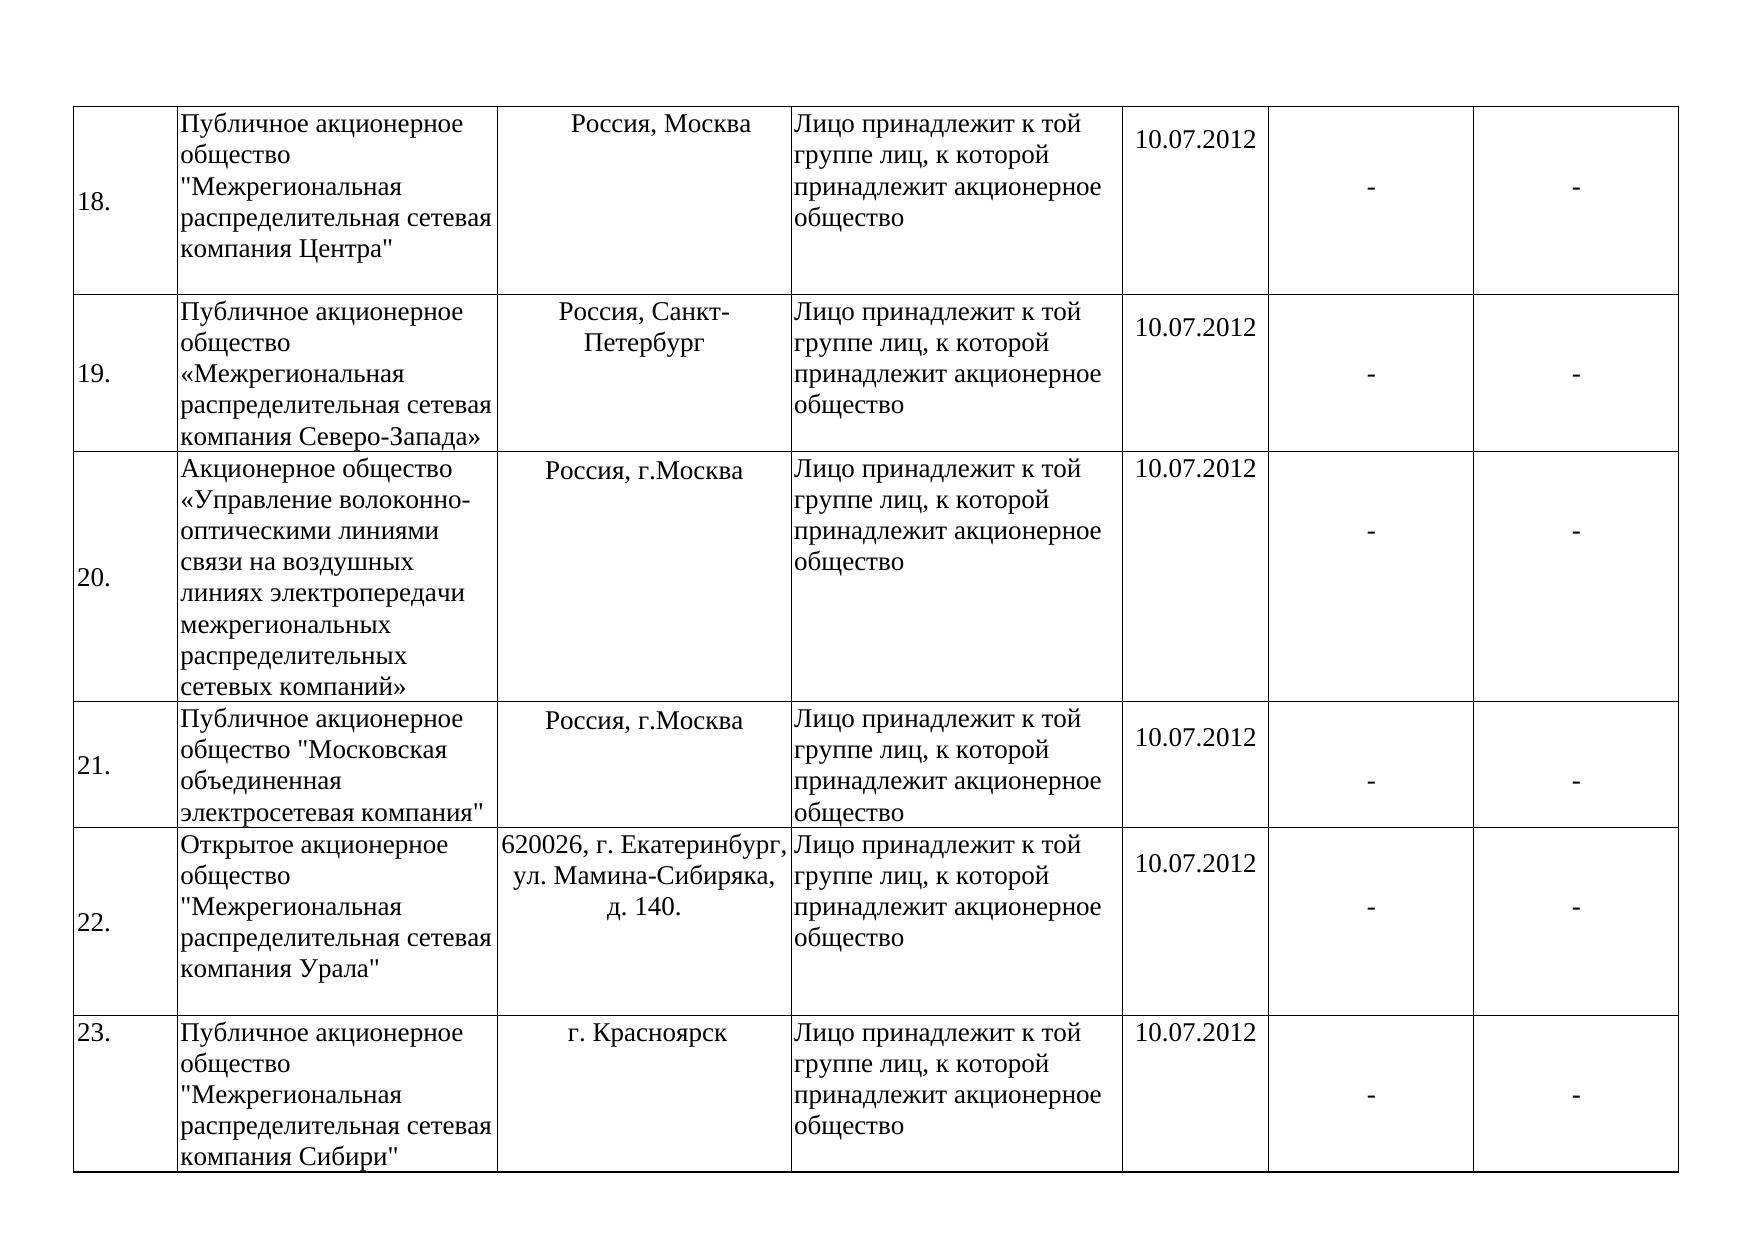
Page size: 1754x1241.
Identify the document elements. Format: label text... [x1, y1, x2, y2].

table_cell 20. [74, 452, 177, 701]
table_cell 10.07.2012 [1123, 107, 1268, 294]
table_cell - [1269, 295, 1473, 451]
table_cell 22. [74, 828, 177, 1015]
table_cell - [1269, 828, 1473, 1015]
table_cell - [1474, 828, 1678, 1015]
table_cell - [1269, 702, 1473, 827]
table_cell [792, 1016, 1122, 1171]
table_cell Публичное акционерное общество «Межрегиональная распределительная сетевая компания Северо-Запада» [178, 295, 497, 451]
table_cell Лицо принадлежит к той группе лиц, к которой принадлежит акционерное общество [792, 702, 1122, 827]
table_cell 19. [74, 295, 177, 451]
table_cell - [1269, 1016, 1473, 1171]
table_cell 10.07.2012 [1123, 828, 1268, 1015]
table_cell 10.07.2012 [1123, 1016, 1268, 1171]
table_cell - [1474, 452, 1678, 701]
table_cell Лицо принадлежит к той группе лиц, к которой принадлежит акционерное общество [792, 452, 1122, 701]
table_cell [792, 107, 1122, 294]
table_cell Лицо принадлежит к той группе лиц, к которой принадлежит акционерное общество [792, 295, 1122, 451]
table_cell Публичное акционерное общество "Московская объединенная электросетевая компания" [178, 702, 497, 827]
table_cell г. Красноярск [498, 1016, 791, 1171]
table_cell Россия, г.Москва [498, 452, 791, 701]
table_cell Открытое акционерное общество "Межрегиональная распределительная сетевая компания Урала" [178, 828, 497, 1015]
table_cell 23. [74, 1016, 177, 1171]
table_cell 18. [74, 107, 177, 294]
table_cell - [1269, 452, 1473, 701]
table_cell Лицо принадлежит к той группе лиц, к которой принадлежит акционерное общество [792, 828, 1122, 1015]
table_cell Россия, г.Москва [498, 702, 791, 827]
table_cell 620026, г. Екатеринбург, ул. Мамина-Сибиряка, д. 140. [498, 828, 791, 1015]
table_cell Россия, Санкт-Петербург [498, 295, 791, 451]
table_cell 10.07.2012 [1123, 295, 1268, 451]
table_cell - [1269, 107, 1473, 294]
table_cell Акционерное общество «Управление волоконно-оптическими линиями связи на воздушных линиях электропередачи межрегиональных распределительных сетевых компаний» [178, 452, 497, 701]
table_cell Публичное акционерное общество "Межрегиональная распределительная сетевая компания Центра" [178, 107, 497, 294]
table_cell 10.07.2012 [1123, 702, 1268, 827]
table_cell 10.07.2012 [1123, 452, 1268, 701]
table_cell 21. [74, 702, 177, 827]
table_cell - [1474, 107, 1678, 294]
table_cell - [1474, 295, 1678, 451]
table_cell - [1474, 1016, 1678, 1171]
table_cell Россия, Москва [498, 107, 791, 294]
table_cell - [1474, 702, 1678, 827]
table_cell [178, 1016, 497, 1171]
